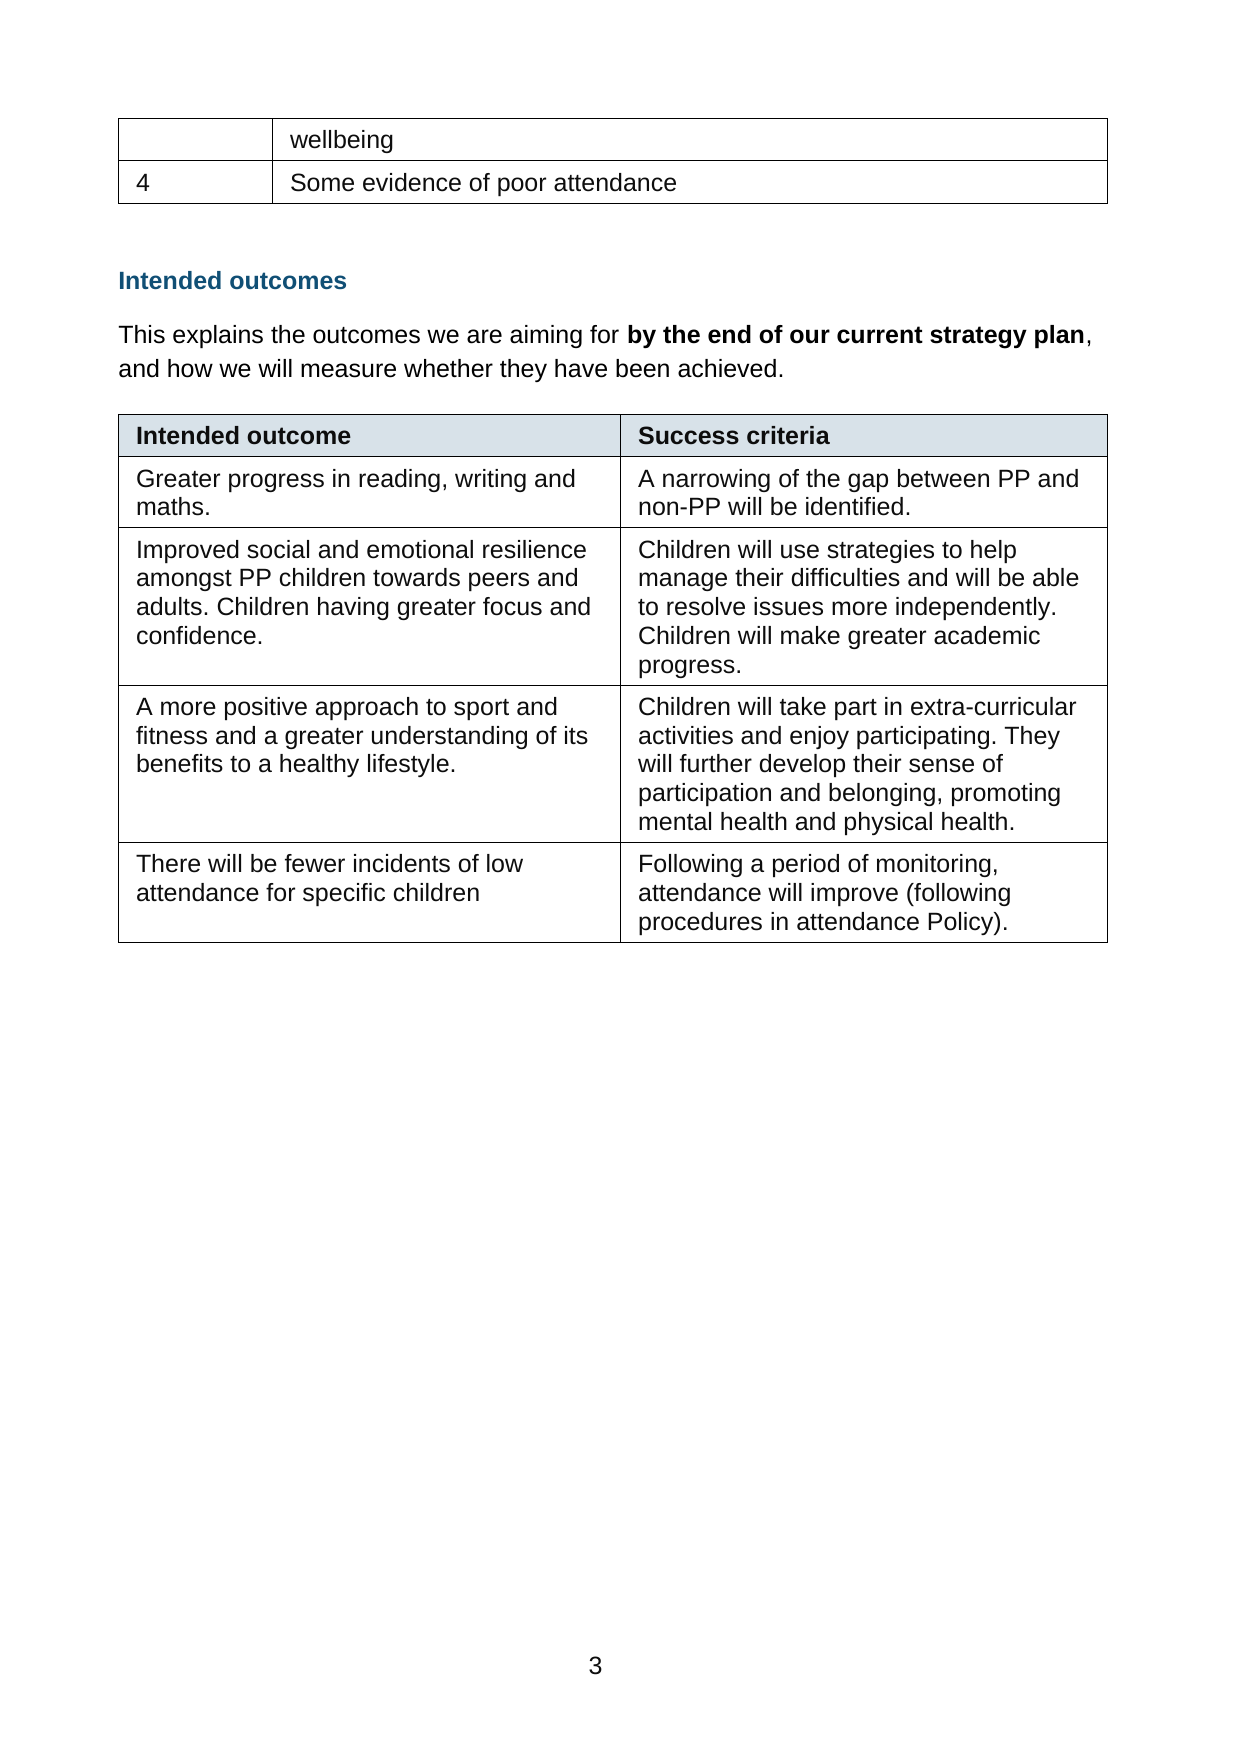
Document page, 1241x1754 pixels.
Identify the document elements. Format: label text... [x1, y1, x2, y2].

table_header Intended outcome [119, 415, 620, 456]
table_cell 4 [119, 161, 272, 203]
table_cell 3 [119, 119, 272, 160]
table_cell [273, 119, 1107, 160]
table_header Success criteria [621, 415, 1107, 456]
table_cell Improved social and emotional resilience amongst PP children towards peers and adults. Children having greater focus and confidence. [119, 528, 620, 684]
text This explains the outcomes we are aiming for by the end of our current strategy plan, and how we will measure whether they have been achieved. [118, 320, 1107, 383]
table_cell There will be fewer incidents of low attendance for specific children [119, 843, 620, 942]
table_cell Children will use strategies to help manage their difficulties and will be able to resolve issues more independently. Children will make greater academic progress. [621, 528, 1107, 684]
subtitle Intended outcomes [118, 266, 1107, 295]
table_cell Some evidence of poor attendance [273, 161, 1107, 203]
table_cell A narrowing of the gap between PP and non-PP will be identified. [621, 457, 1107, 527]
table_cell Children will take part in extra-curricular activities and enjoy participating. They will further develop their sense of participation and belonging, promoting mental health and physical health. [621, 686, 1107, 842]
table_cell A more positive approach to sport and fitness and a greater understanding of its benefits to a healthy lifestyle. [119, 686, 620, 842]
table_cell Greater progress in reading, writing and maths. [119, 457, 620, 527]
table_cell Following a period of monitoring, attendance will improve (following procedures in attendance Policy). [621, 843, 1107, 942]
